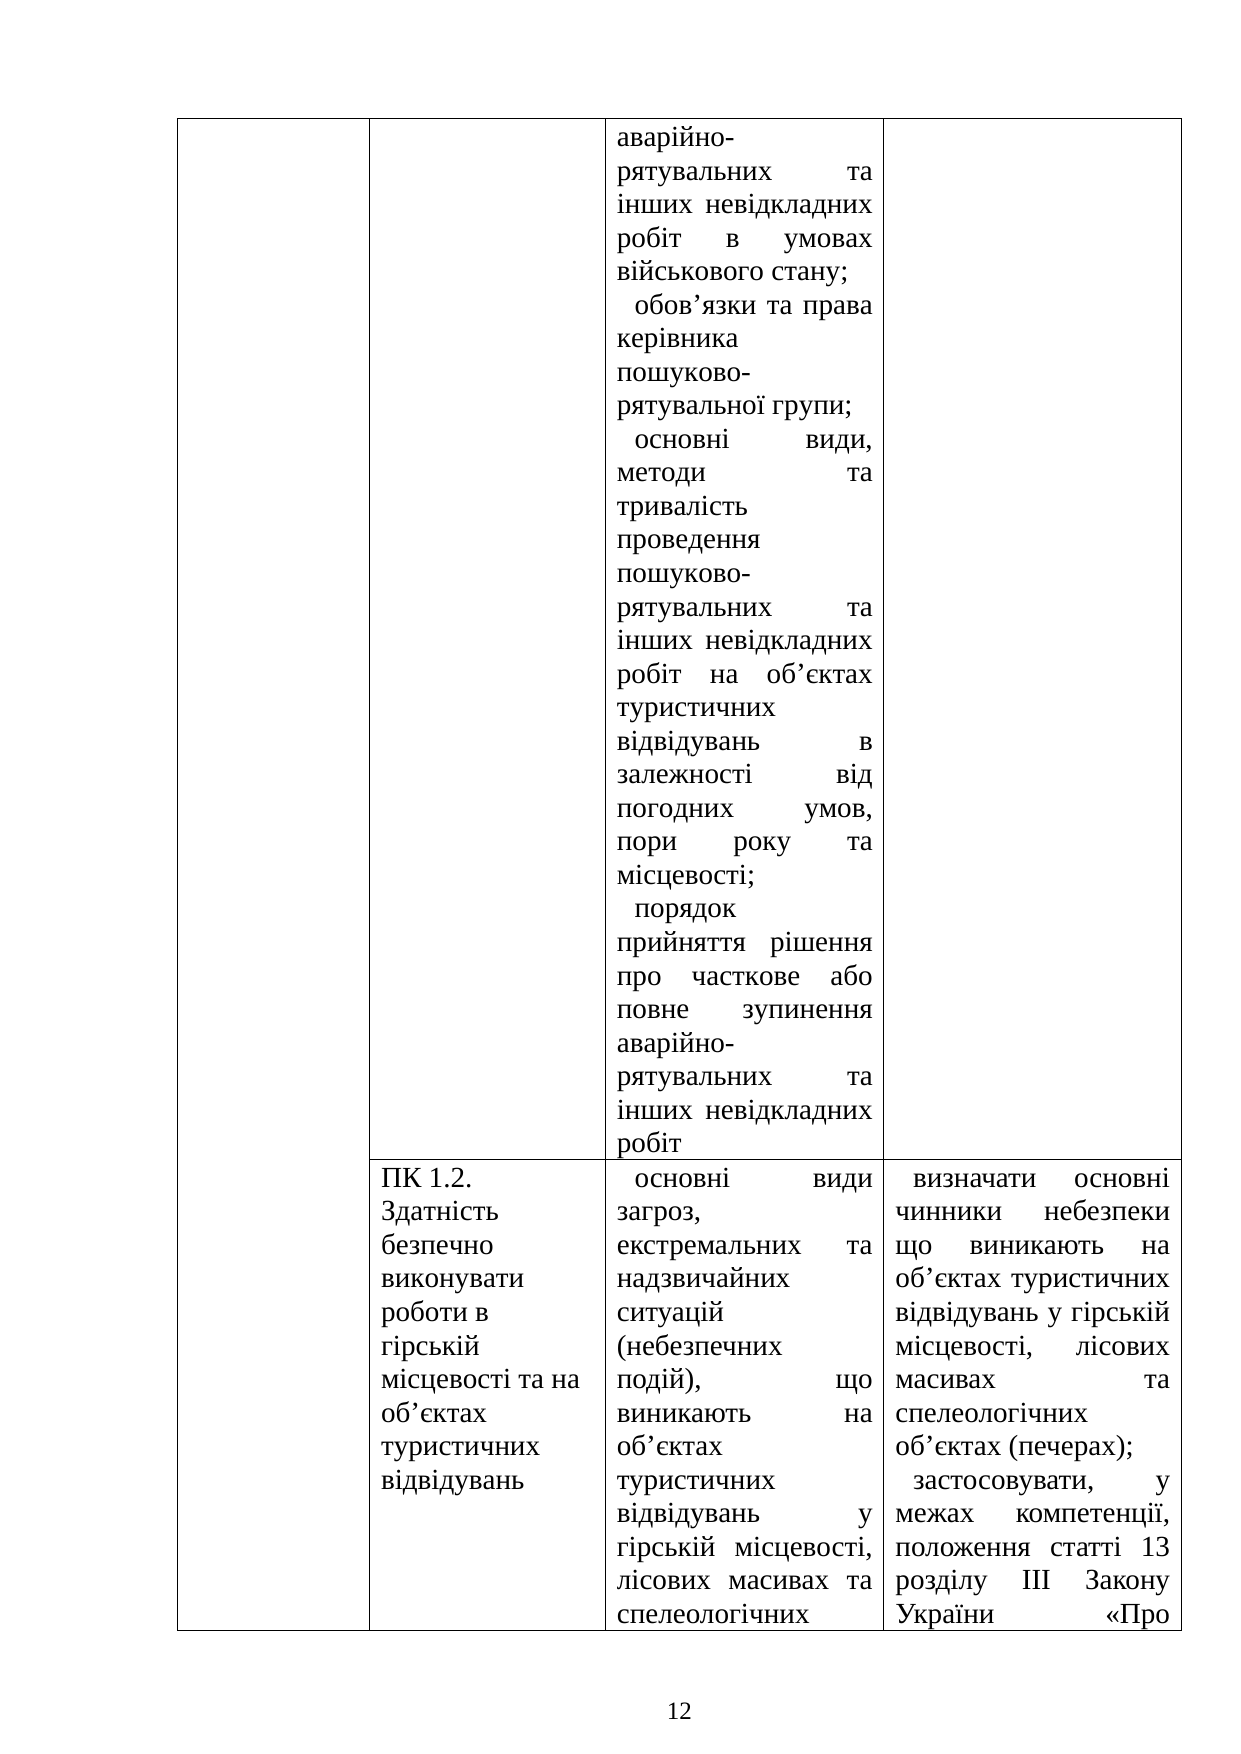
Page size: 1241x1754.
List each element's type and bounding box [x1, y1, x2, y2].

table_cell [370, 119, 605, 1159]
table_cell [884, 119, 1181, 1159]
table_cell [884, 1160, 1181, 1629]
table_cell [178, 119, 369, 1629]
table_cell [370, 1160, 605, 1629]
table_cell [606, 1160, 883, 1629]
table_cell [606, 119, 883, 1159]
